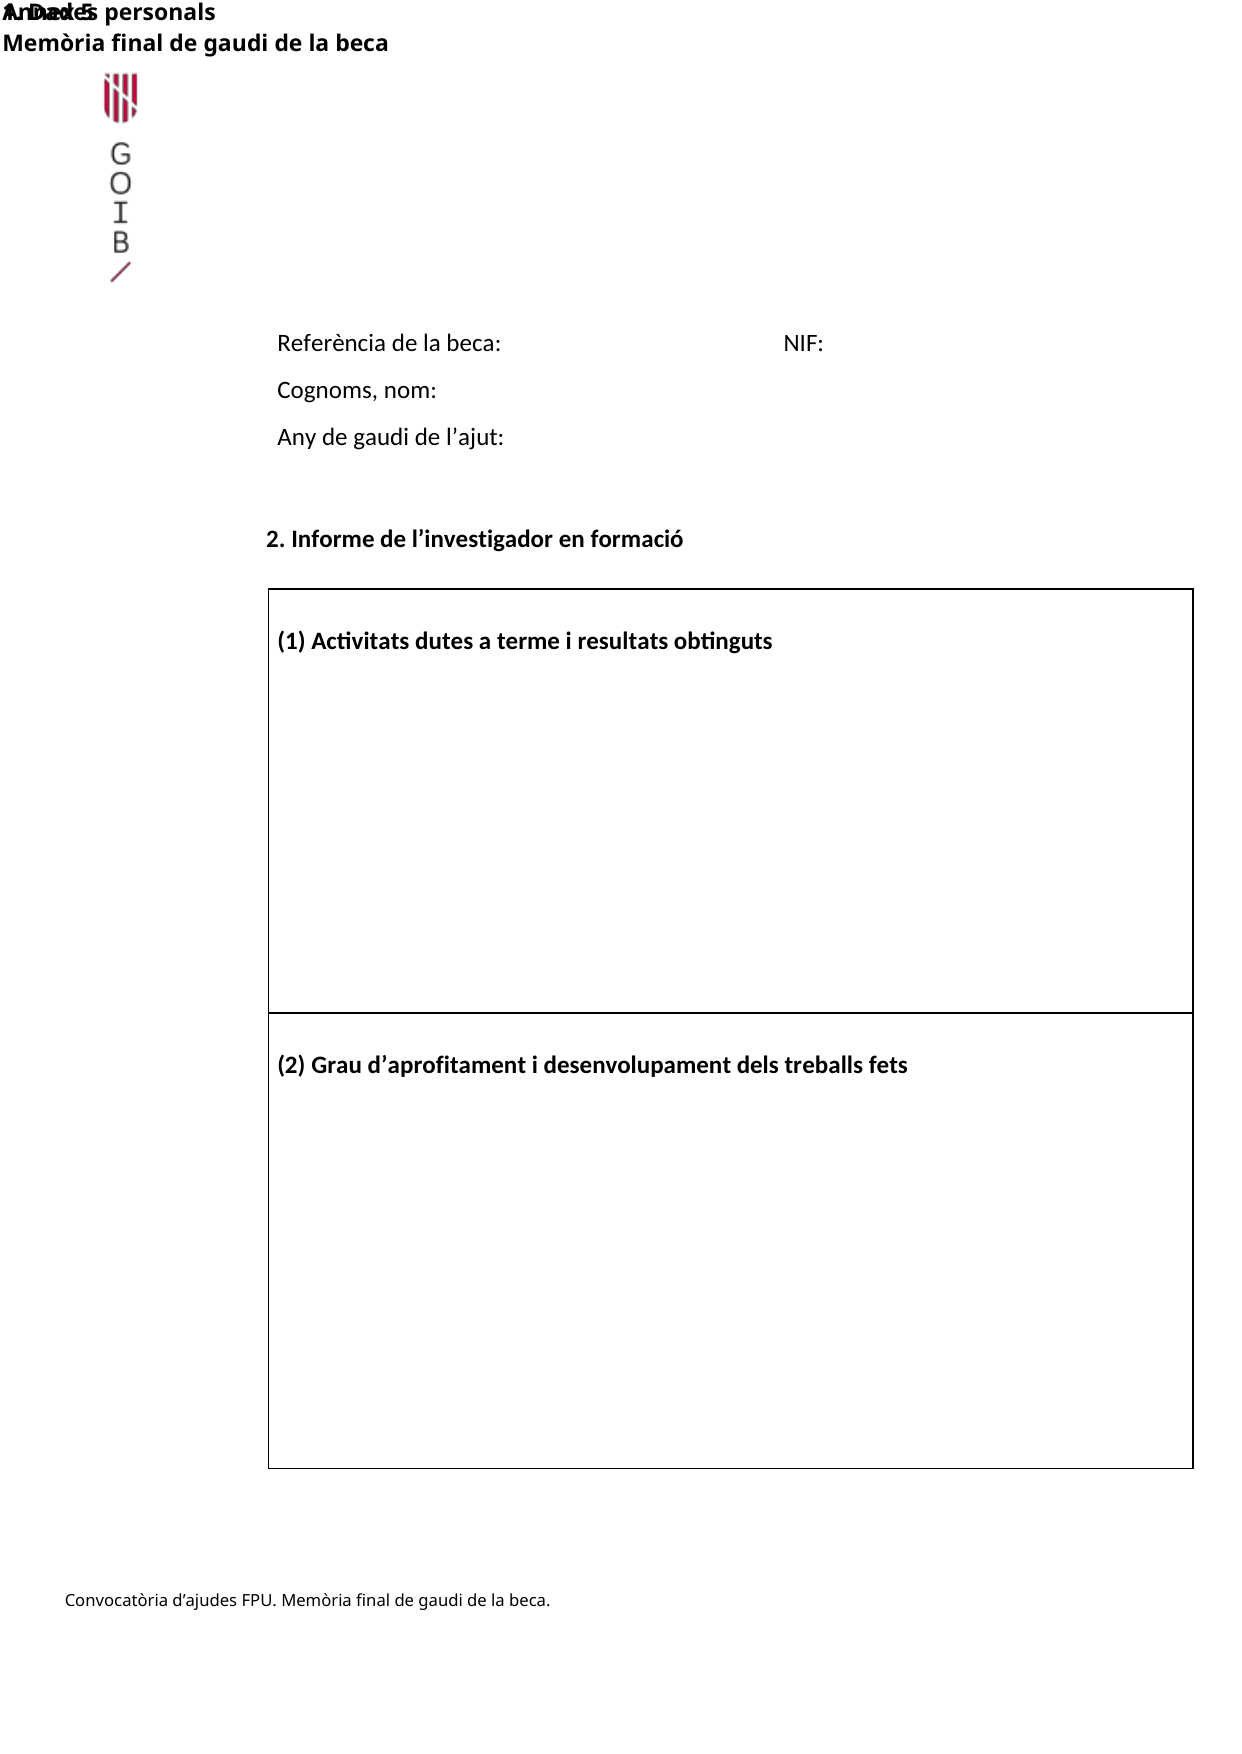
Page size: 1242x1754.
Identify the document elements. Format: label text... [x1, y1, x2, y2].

picture [76, 51, 166, 313]
text 2. Informe de l’investigador en formació [266, 523, 1167, 553]
text Cognoms, nom: [277, 374, 1167, 404]
text Any de gaudi de l’ajut: [277, 421, 1167, 452]
text (2) Grau d’aprofitament i desenvolupament dels treballs fets [277, 1049, 1167, 1080]
text (1) Activitats dutes a terme i resultats obtinguts [277, 625, 1167, 654]
text Referència de la beca: NIF: [277, 326, 1167, 357]
